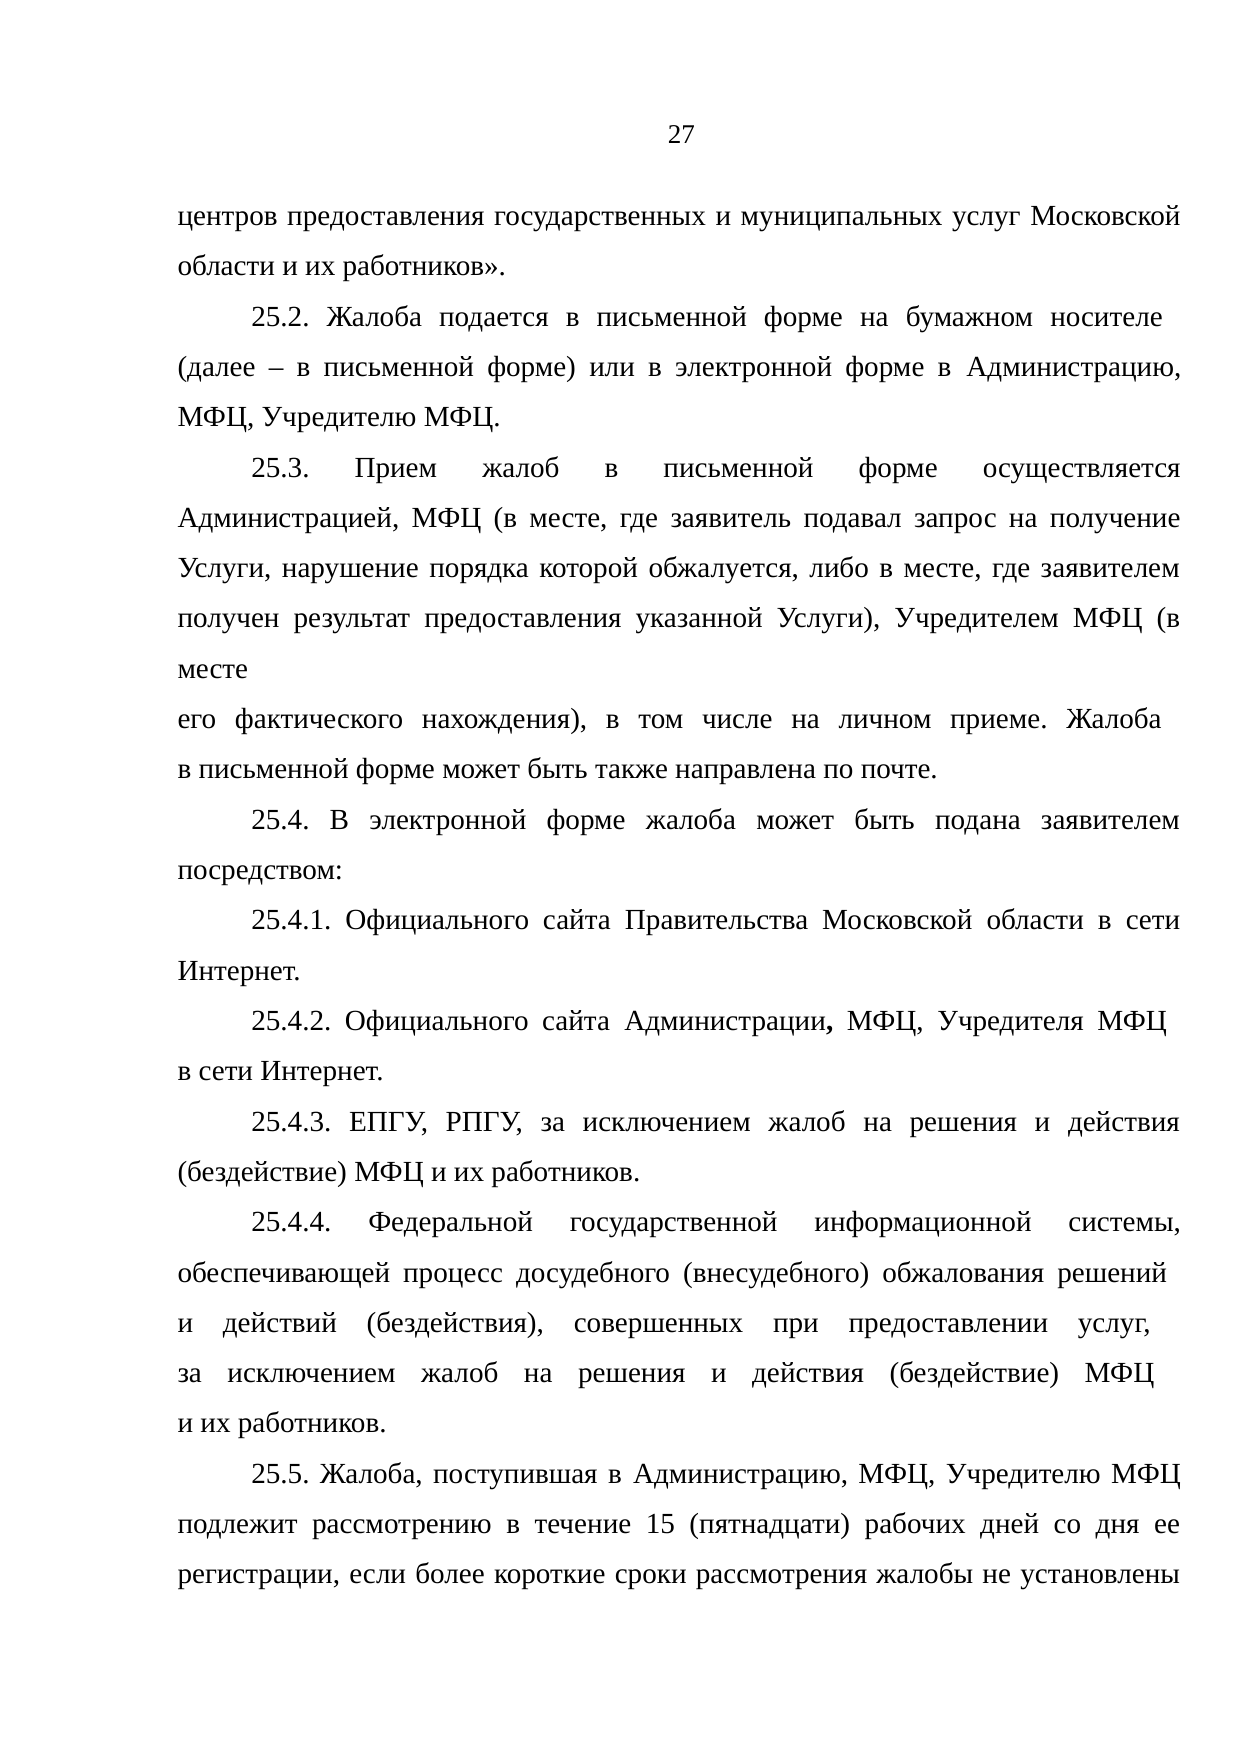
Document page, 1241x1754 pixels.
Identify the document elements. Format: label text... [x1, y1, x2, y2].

text 25.4.2. Официального сайта Администрации, МФЦ, Учредителя МФЦ в сети Интернет. [177, 1003, 1181, 1087]
text 25.2. Жалоба подается в письменной форме на бумажном носителе (далее – в письменной форме) или в электронной форме в Администрацию, МФЦ, Учредителю МФЦ. [177, 299, 1181, 433]
text 25.3. Прием жалоб в письменной форме осуществляется Администрацией, МФЦ (в месте, где заявитель подавал запрос на получение Услуги, нарушение порядка которой обжалуется, либо в месте, где заявителем получен результат предоставления указанной Услуги), Учредителем МФЦ (в месте его фактического нахождения), в том числе на личном приеме. Жалоба в письменной форме может быть также направлена по почте. [177, 450, 1181, 785]
text 25.4.4. Федеральной государственной информационной системы, обеспечивающей процесс досудебного (внесудебного) обжалования решений и действий (бездействия), совершенных при предоставлении услуг, за исключением жалоб на решения и действия (бездействие) МФЦ и их работников. [177, 1204, 1181, 1439]
text 25.4.1. Официального сайта Правительства Московской области в сети Интернет. [177, 902, 1181, 986]
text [177, 198, 1181, 282]
text 25.4.3. ЕПГУ, РПГУ, за исключением жалоб на решения и действия (бездействие) МФЦ и их работников. [177, 1104, 1181, 1188]
text 25.4. В электронной форме жалоба может быть подана заявителем посредством: [177, 802, 1181, 886]
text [177, 1456, 1181, 1590]
